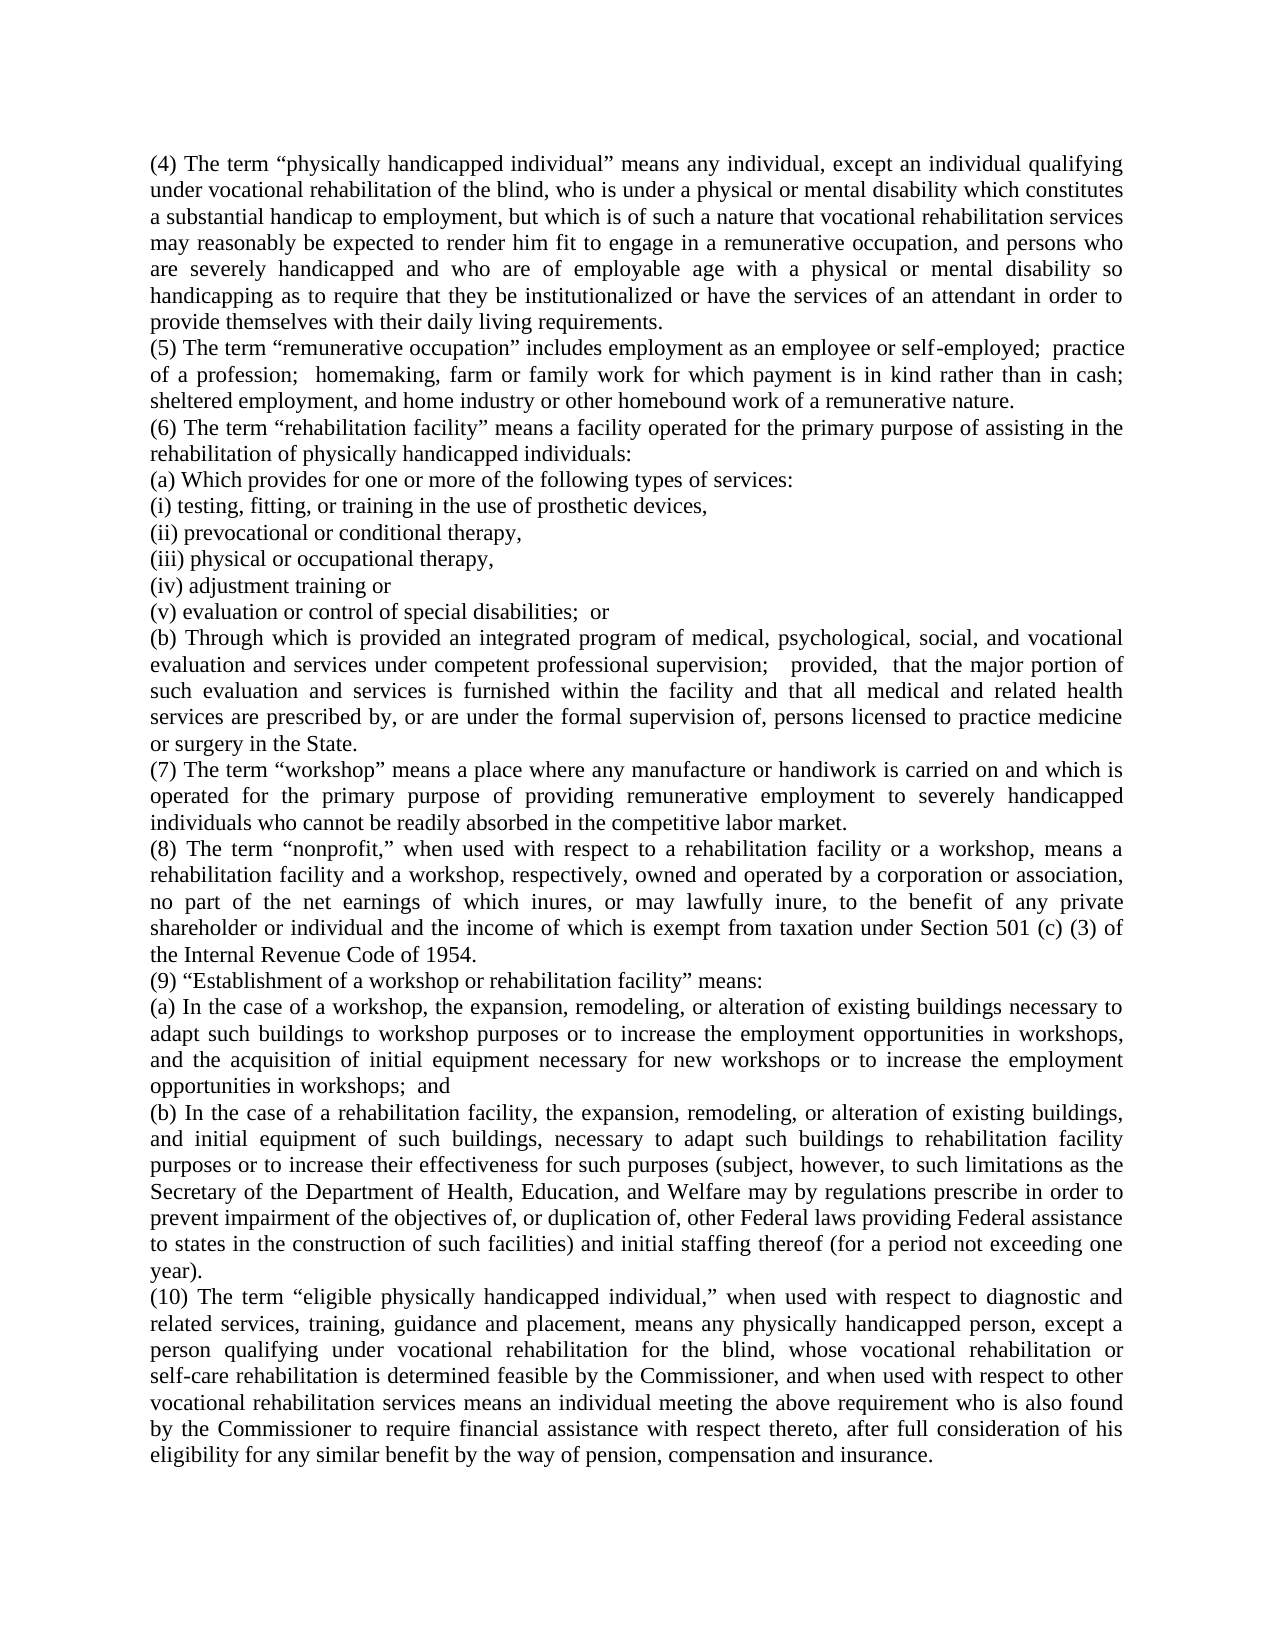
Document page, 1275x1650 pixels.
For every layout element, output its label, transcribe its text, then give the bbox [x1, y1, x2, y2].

text (4) The term “physically handicapped individual” means any individual, except an individual qualifying under vocational rehabilitation of the blind, who is under a physical or mental disability which constitutes a substantial handicap to employment, but which is of such a nature that vocational rehabilitation services may reasonably be expected to render him fit to engage in a remunerative occupation, and persons who are severely handicapped and who are of employable age with a physical or mental disability so handicapping as to require that they be institutionalized or have the services of an attendant in order to provide themselves with their daily living requirements. [150, 150, 1125, 334]
text (7) The term “workshop” means a place where any manufacture or handiwork is carried on and which is operated for the primary purpose of providing remunerative employment to severely handicapped individuals who cannot be readily absorbed in the competitive labor market. [150, 756, 1125, 835]
text (a) In the case of a workshop, the expansion, remodeling, or alteration of existing buildings necessary to adapt such buildings to workshop purposes or to increase the employment opportunities in workshops, and the acquisition of initial equipment necessary for new workshops or to increase the employment opportunities in workshops; and [150, 993, 1125, 1099]
text (iv) adjustment training or [150, 572, 1125, 598]
text (9) “Establishment of a workshop or rehabilitation facility” means: [150, 967, 1125, 993]
text (b) In the case of a rehabilitation facility, the expansion, remodeling, or alteration of existing buildings, and initial equipment of such buildings, necessary to adapt such buildings to rehabilitation facility purposes or to increase their effectiveness for such purposes (subject, however, to such limitations as the Secretary of the Department of Health, Education, and Welfare may by regulations prescribe in order to prevent impairment of the objectives of, or duplication of, other Federal laws providing Federal assistance to states in the construction of such facilities) and initial staffing thereof (for a period not exceeding one year). [150, 1099, 1125, 1283]
text (10) The term “eligible physically handicapped individual,” when used with respect to diagnostic and related services, training, guidance and placement, means any physically handicapped person, except a person qualifying under vocational rehabilitation for the blind, whose vocational rehabilitation or self-care rehabilitation is determined feasible by the Commissioner, and when used with respect to other vocational rehabilitation services means an individual meeting the above requirement who is also found by the Commissioner to require financial assistance with respect thereto, after full consideration of his eligibility for any similar benefit by the way of pension, compensation and insurance. [150, 1283, 1125, 1468]
text (b) Through which is provided an integrated program of medical, psychological, social, and vocational evaluation and services under competent professional supervision; provided, that the major portion of such evaluation and services is furnished within the facility and that all medical and related health services are prescribed by, or are under the formal supervision of, persons licensed to practice medicine or surgery in the State. [150, 624, 1125, 756]
text (a) Which provides for one or more of the following types of services: [150, 466, 1125, 493]
text (ii) prevocational or conditional therapy, [150, 519, 1125, 545]
text (8) The term “nonprofit,” when used with respect to a rehabilitation facility or a workshop, means a rehabilitation facility and a workshop, respectively, owned and operated by a corporation or association, no part of the net earnings of which inures, or may lawfully inure, to the benefit of any private shareholder or individual and the income of which is exempt from taxation under Section 501 (c) (3) of the Internal Revenue Code of 1954. [150, 835, 1125, 967]
text (iii) physical or occupational therapy, [150, 545, 1125, 572]
text (v) evaluation or control of special disabilities; or [150, 598, 1125, 624]
text (6) The term “rehabilitation facility” means a facility operated for the primary purpose of assisting in the rehabilitation of physically handicapped individuals: [150, 413, 1125, 466]
text (5) The term “remunerative occupation” includes employment as an employee or self-employed; practice of a profession; homemaking, farm or family work for which payment is in kind rather than in cash; sheltered employment, and home industry or other homebound work of a remunerative nature. [150, 334, 1125, 413]
text (i) testing, fitting, or training in the use of prosthetic devices, [150, 493, 1125, 519]
